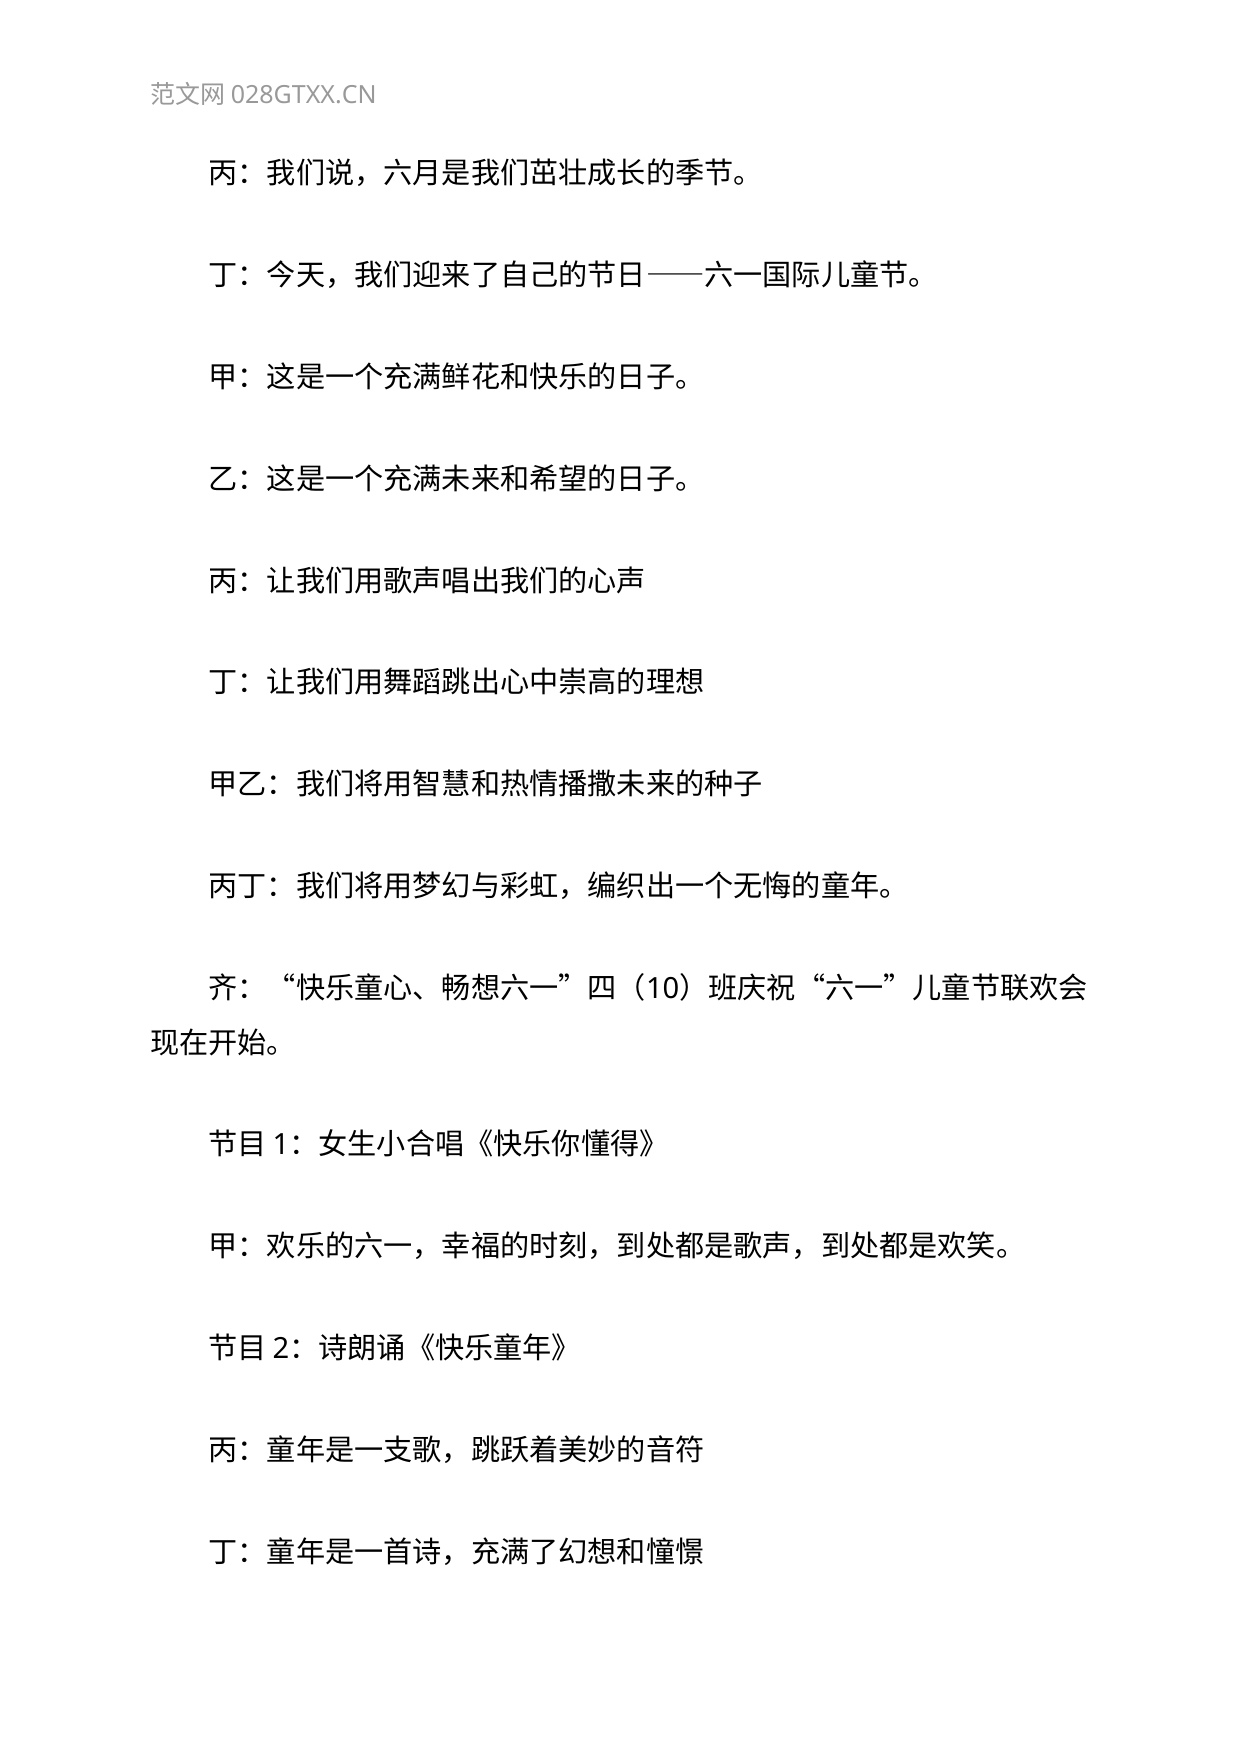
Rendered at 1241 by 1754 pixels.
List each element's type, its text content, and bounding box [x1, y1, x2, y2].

text 丁：让我们用舞蹈跳出心中崇高的理想 [150, 659, 1090, 701]
text 节目1：女生小合唱《快乐你懂得》 [150, 1121, 1090, 1163]
text 丙：童年是一支歌，跳跃着美妙的音符 [150, 1427, 1090, 1469]
text 丙：我们说，六月是我们茁壮成长的季节。 [150, 150, 1090, 192]
text 丁：今天，我们迎来了自己的节日——六一国际儿童节。 [150, 252, 1090, 294]
text 齐：“快乐童心、畅想六一”四（10）班庆祝“六一”儿童节联欢会现在开始。 [150, 964, 1090, 1061]
text 甲乙：我们将用智慧和热情播撒未来的种子 [150, 761, 1090, 803]
text 乙：这是一个充满未来和希望的日子。 [150, 455, 1090, 498]
text 节目2：诗朗诵《快乐童年》 [150, 1325, 1090, 1367]
text 丁：童年是一首诗，充满了幻想和憧憬 [150, 1528, 1090, 1571]
text 丙丁：我们将用梦幻与彩虹，编织出一个无悔的童年。 [150, 862, 1090, 905]
text 甲：这是一个充满鲜花和快乐的日子。 [150, 353, 1090, 396]
text 甲：欢乐的六一，幸福的时刻，到处都是歌声，到处都是欢笑。 [150, 1223, 1090, 1265]
text 丙：让我们用歌声唱出我们的心声 [150, 557, 1090, 599]
